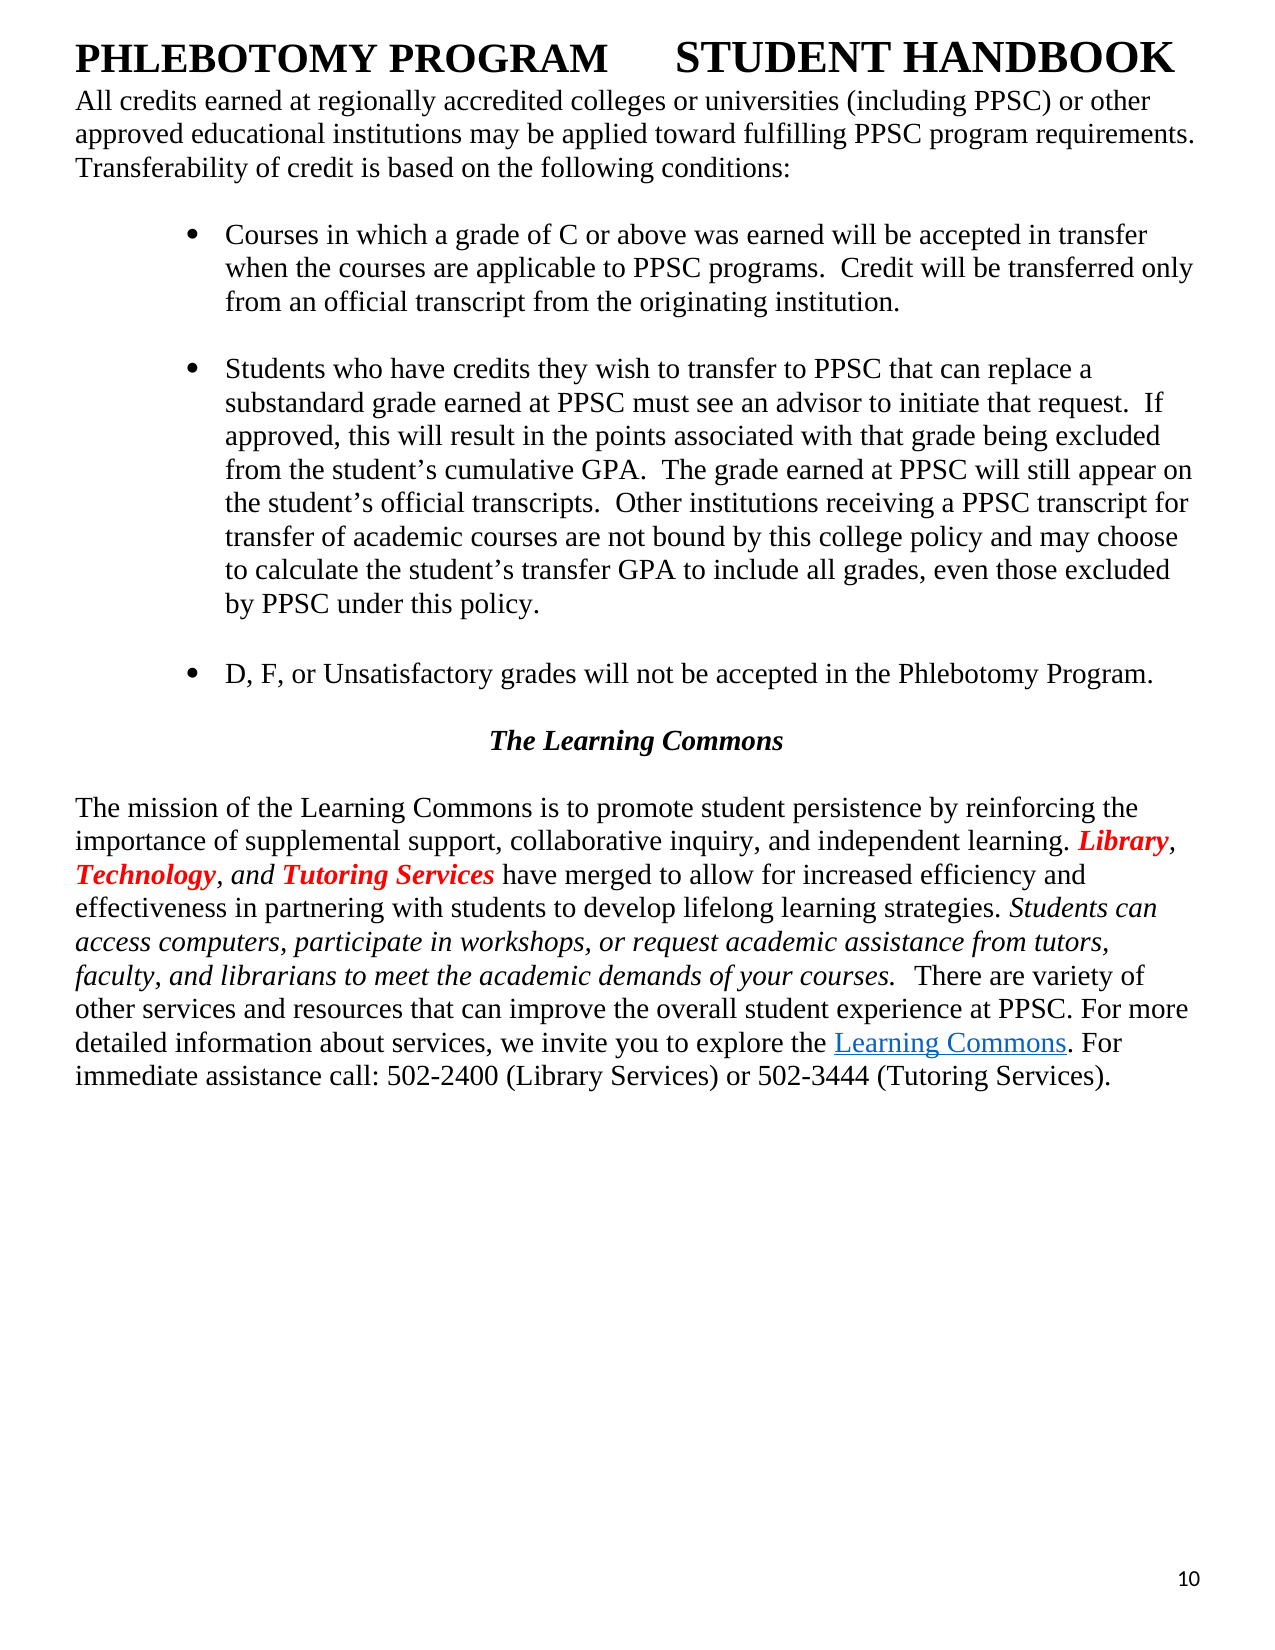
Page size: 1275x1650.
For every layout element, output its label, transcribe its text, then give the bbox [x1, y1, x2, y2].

list Courses in which a grade of C or above was earned will be accepted in transfer when the courses are applicable to PPSC programs. Credit will be transferred only from an official transcript from the originating institution. [187, 217, 1200, 318]
text The mission of the Learning Commons is to promote student persistence by reinforcing the importance of supplemental support, collaborative inquiry, and independent learning. Library, Technology, and Tutoring Services have merged to allow for increased efficiency and effectiveness in partnering with students to develop lifelong learning strategies. Students can access computers, participate in workshops, or request academic assistance from tutors, faculty, and librarians to meet the academic demands of your courses. There are variety of other services and resources that can improve the overall student experience at PPSC. For more detailed information about services, we invite you to explore the Learning Commons. For immediate assistance call: 502-2400 (Library Services) or 502-3444 (Tutoring Services). [75, 790, 1200, 1092]
list D, F, or Unsatisfactory grades will not be accepted in the Phlebotomy Program. [187, 656, 1200, 689]
list Students who have credits they wish to transfer to PPSC that can replace a substandard grade earned at PPSC must see an advisor to initiate that request. If approved, this will result in the points associated with that grade being excluded from the student’s cumulative GPA. The grade earned at PPSC will still appear on the student’s official transcripts. Other institutions receiving a PPSC transcript for transfer of academic courses are not bound by this college policy and may choose to calculate the student’s transfer GPA to include all grades, even those excluded by PPSC under this policy. [187, 351, 1200, 619]
text All credits earned at regionally accredited colleges or universities (including PPSC) or other approved educational institutions may be applied toward fulfilling PPSC program requirements. Transferability of credit is based on the following conditions: [75, 83, 1200, 183]
text The Learning Commons [75, 723, 1200, 756]
